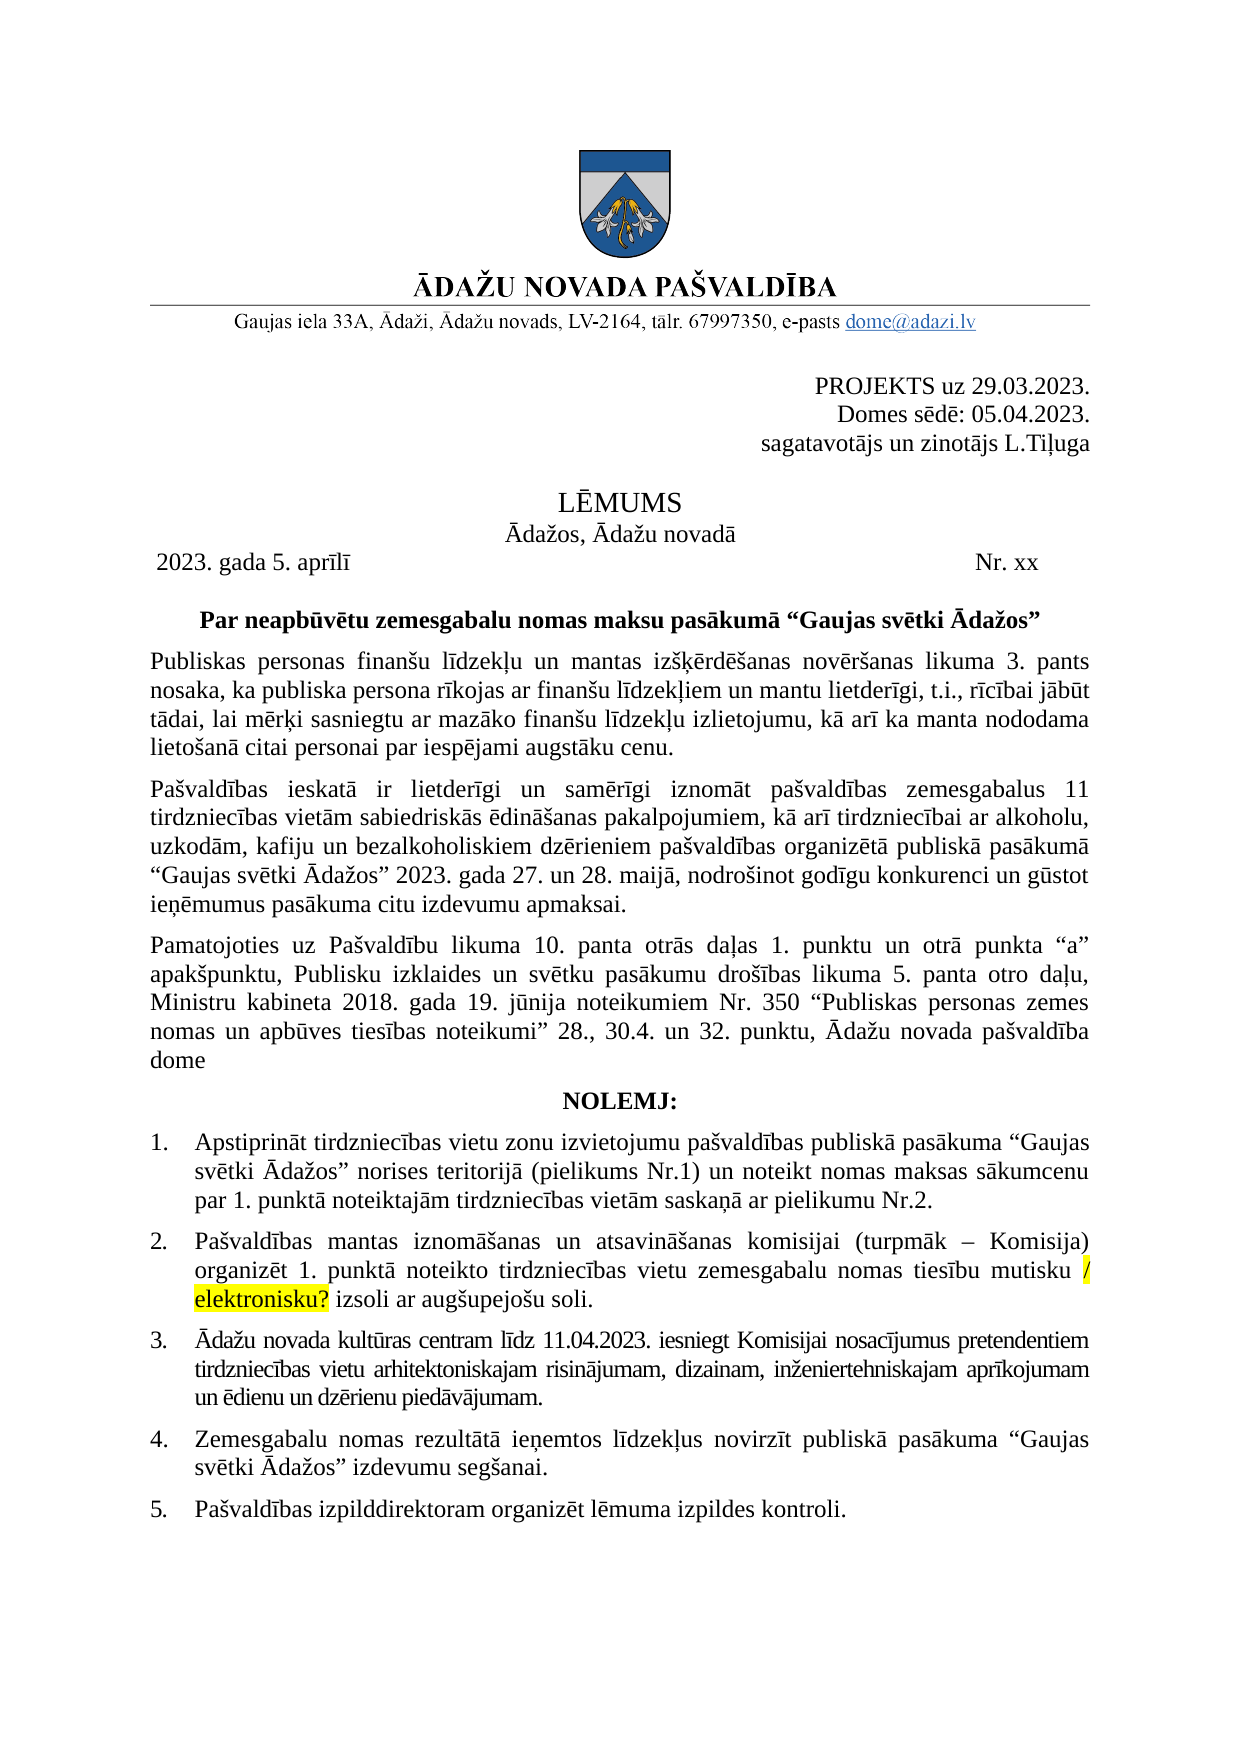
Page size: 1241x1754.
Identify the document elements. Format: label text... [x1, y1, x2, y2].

text NOLEMJ: [150, 1086, 1090, 1115]
list Apstiprināt tirdzniecības vietu zonu izvietojumu pašvaldības publiskā pasākuma “Gaujas svētki Ādažos” norises teritorijā (pielikums Nr.1) un noteikt nomas maksas sākumcenu par 1. punktā noteiktajām tirdzniecības vietām saskaņā ar pielikumu Nr.2. [150, 1127, 1090, 1214]
text Pamatojoties uz Pašvaldību likuma 10. panta otrās daļas 1. punktu un otrā punkta “a” apakšpunktu, Publisku izklaides un svētku pasākumu drošības likuma 5. panta otro daļu, Ministru kabineta 2018. gada 19. jūnija noteikumiem Nr. 350 “Publiskas personas zemes nomas un apbūves tiesības noteikumi” 28., 30.4. un 32. punktu, Ādažu novada pašvaldība dome [150, 930, 1090, 1074]
text Ādažos, Ādažu novadā [150, 519, 1090, 547]
list Ādažu novada kultūras centram līdz 11.04.2023. iesniegt Komisijai nosacījumus pretendentiem tirdzniecības vietu arhitektoniskajam risinājumam, dizainam, inženiertehniskajam aprīkojumam un ēdienu un dzērienu piedāvājumam. [150, 1325, 1090, 1411]
text Publiskas personas finanšu līdzekļu un mantas izšķērdēšanas novēršanas likuma 3. pants nosaka, ka publiska persona rīkojas ar finanšu līdzekļiem un mantu lietderīgi, t.i., rīcībai jābūt tādai, lai mērķi sasniegtu ar mazāko finanšu līdzekļu izlietojumu, kā arī ka manta nododama lietošanā citai personai par iespējami augstāku cenu. [150, 646, 1090, 761]
text Pašvaldības ieskatā ir lietderīgi un samērīgi iznomāt pašvaldības zemesgabalus 11 tirdzniecības vietām sabiedriskās ēdināšanas pakalpojumiem, kā arī tirdzniecībai ar alkoholu, uzkodām, kafiju un bezalkoholiskiem dzērieniem pašvaldības organizētā publiskā pasākumā “Gaujas svētki Ādažos” 2023. gada 27. un 28. maijā, nodrošinot godīgu konkurenci un gūstot ieņēmumus pasākuma citu izdevumu apmaksai. [150, 774, 1090, 917]
list Pašvaldības izpilddirektoram organizēt lēmuma izpildes kontroli. [150, 1494, 1090, 1522]
text PROJEKTS uz 29.03.2023. [150, 371, 1090, 399]
list Zemesgabalu nomas rezultātā ieņemtos līdzekļus novirzīt publiskā pasākuma “Gaujas svētki Ādažos” izdevumu segšanai. [150, 1424, 1090, 1481]
text Par neapbūvētu zemesgabalu nomas maksu pasākumā “Gaujas svētki Ādažos” [150, 605, 1090, 634]
picture [150, 150, 1091, 342]
text Domes sēdē: 05.04.2023. [150, 399, 1090, 428]
text LĒMUMS [150, 485, 1090, 519]
text sagatavotājs un zinotājs L.Tiļuga [150, 428, 1090, 457]
text 2023. gada 5. aprīlī Nr. xx [150, 547, 1090, 576]
list Pašvaldības mantas iznomāšanas un atsavināšanas komisijai (turpmāk – Komisija) organizēt 1. punktā noteikto tirdzniecības vietu zemesgabalu nomas tiesību mutisku / elektronisku? izsoli ar augšupejošu soli. [150, 1226, 1090, 1312]
